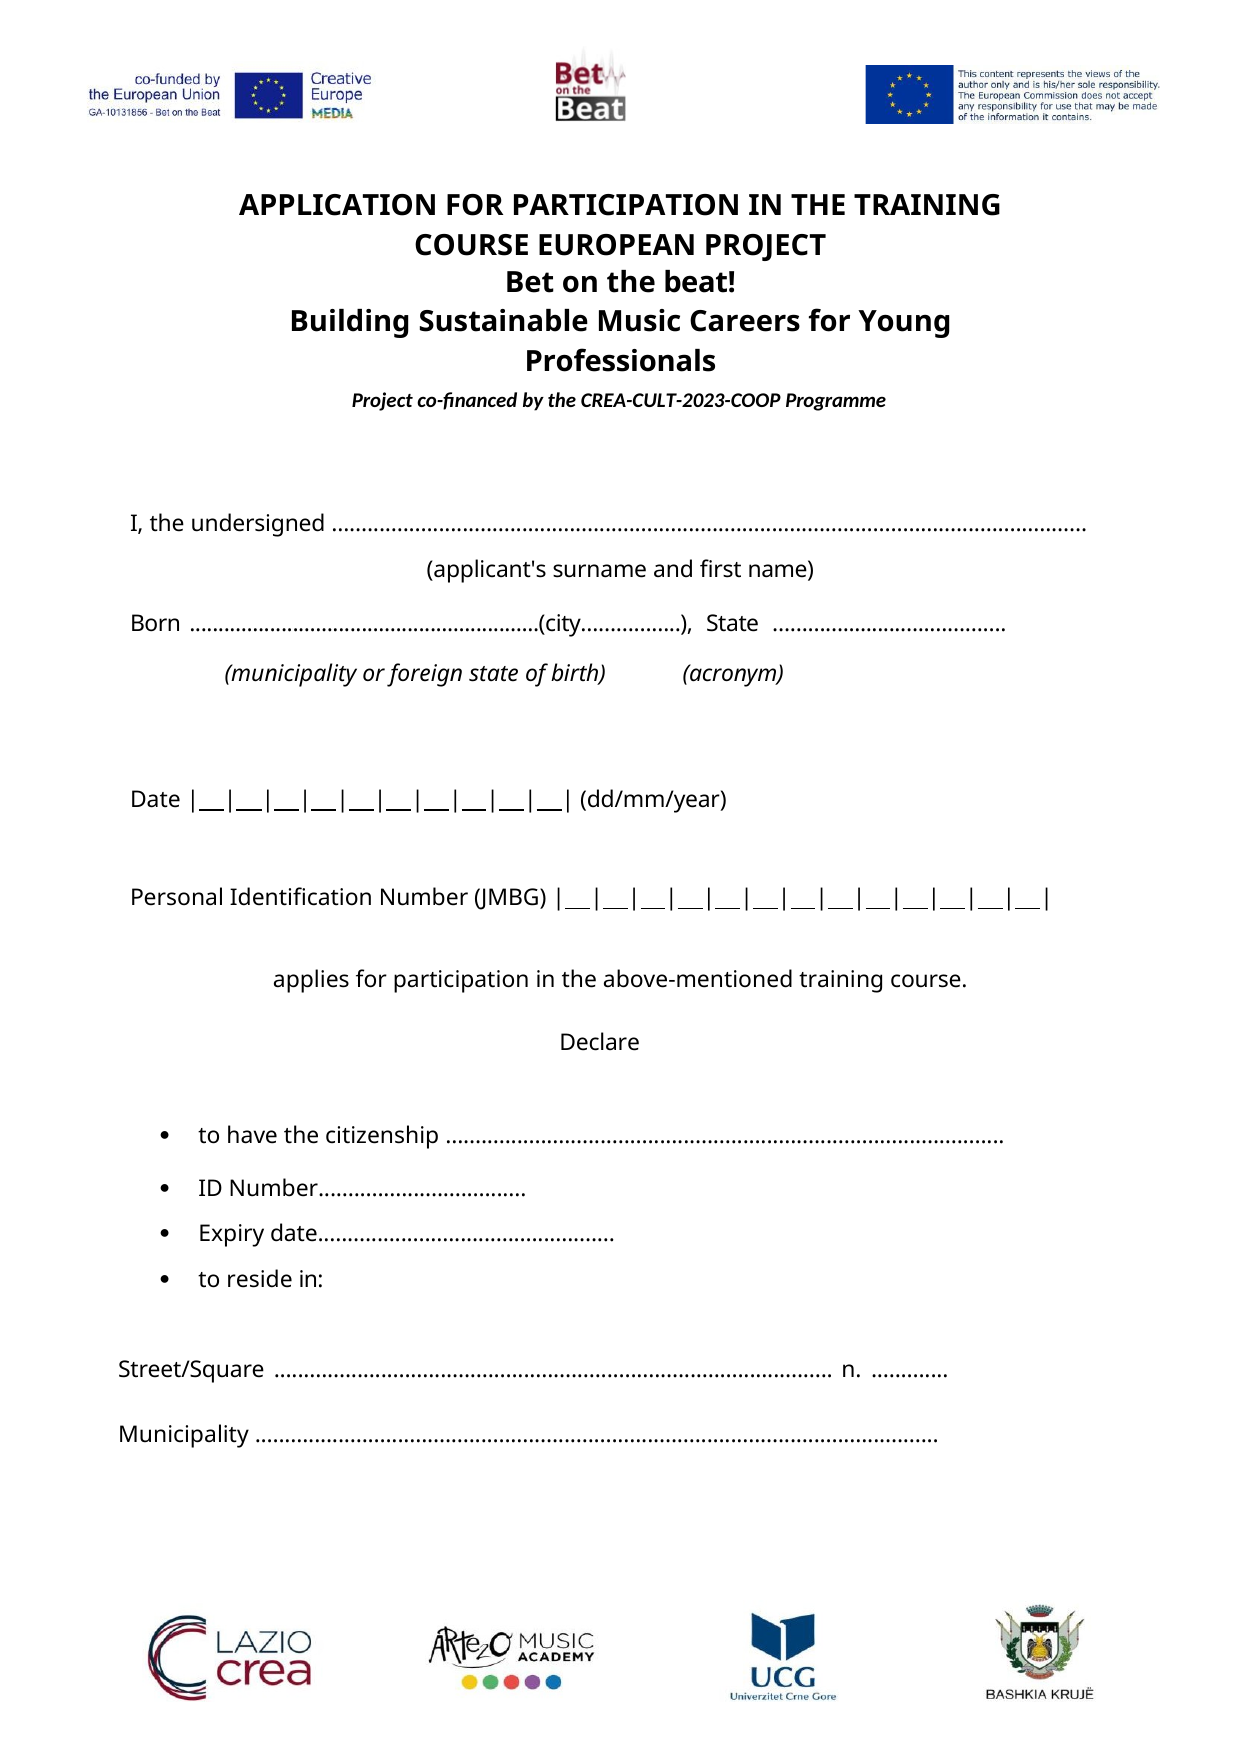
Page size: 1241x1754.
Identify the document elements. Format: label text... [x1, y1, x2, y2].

text Bet on the beat! [227, 264, 1013, 299]
text I, the undersigned ..........................................................................................………...................……… [130, 507, 1163, 538]
text Date | | | | | | | | | | | (dd/mm/year) [130, 783, 1163, 814]
text Declare [104, 1025, 1095, 1057]
list to reside in: [161, 1263, 1163, 1294]
list Expiry date.................................................. [161, 1217, 1163, 1248]
text Building Sustainable Music Careers for Young Professionals [227, 300, 1013, 380]
picture [555, 46, 627, 122]
text Municipality ................................................................................................................... [118, 1418, 1163, 1449]
text Personal Identification Number (JMBG) | | | | | | | | | | | | | | [130, 881, 1163, 913]
picture [86, 61, 377, 123]
text (applicant's surname and first name) [227, 553, 1013, 584]
picture [142, 1600, 1097, 1702]
list to have the citizenship .............................................................................................. [161, 1119, 1163, 1151]
text applies for participation in the above-mentioned training course. [227, 963, 1013, 994]
text Project co-financed by the CREA-CULT-2023-COOP Programme [227, 387, 1013, 413]
text (municipality or foreign state of birth) (acronym) [224, 657, 1163, 688]
list ID Number................................... [161, 1172, 1163, 1203]
picture [865, 65, 1160, 124]
text APPLICATION FOR PARTICIPATION IN THE TRAINING COURSE EUROPEAN PROJECT [227, 185, 1013, 264]
text Street/Square .............................................................................................. n. ............. [118, 1353, 1163, 1384]
text Born .............................................................(city……………..), State …………..........…..…………. [130, 607, 1163, 638]
